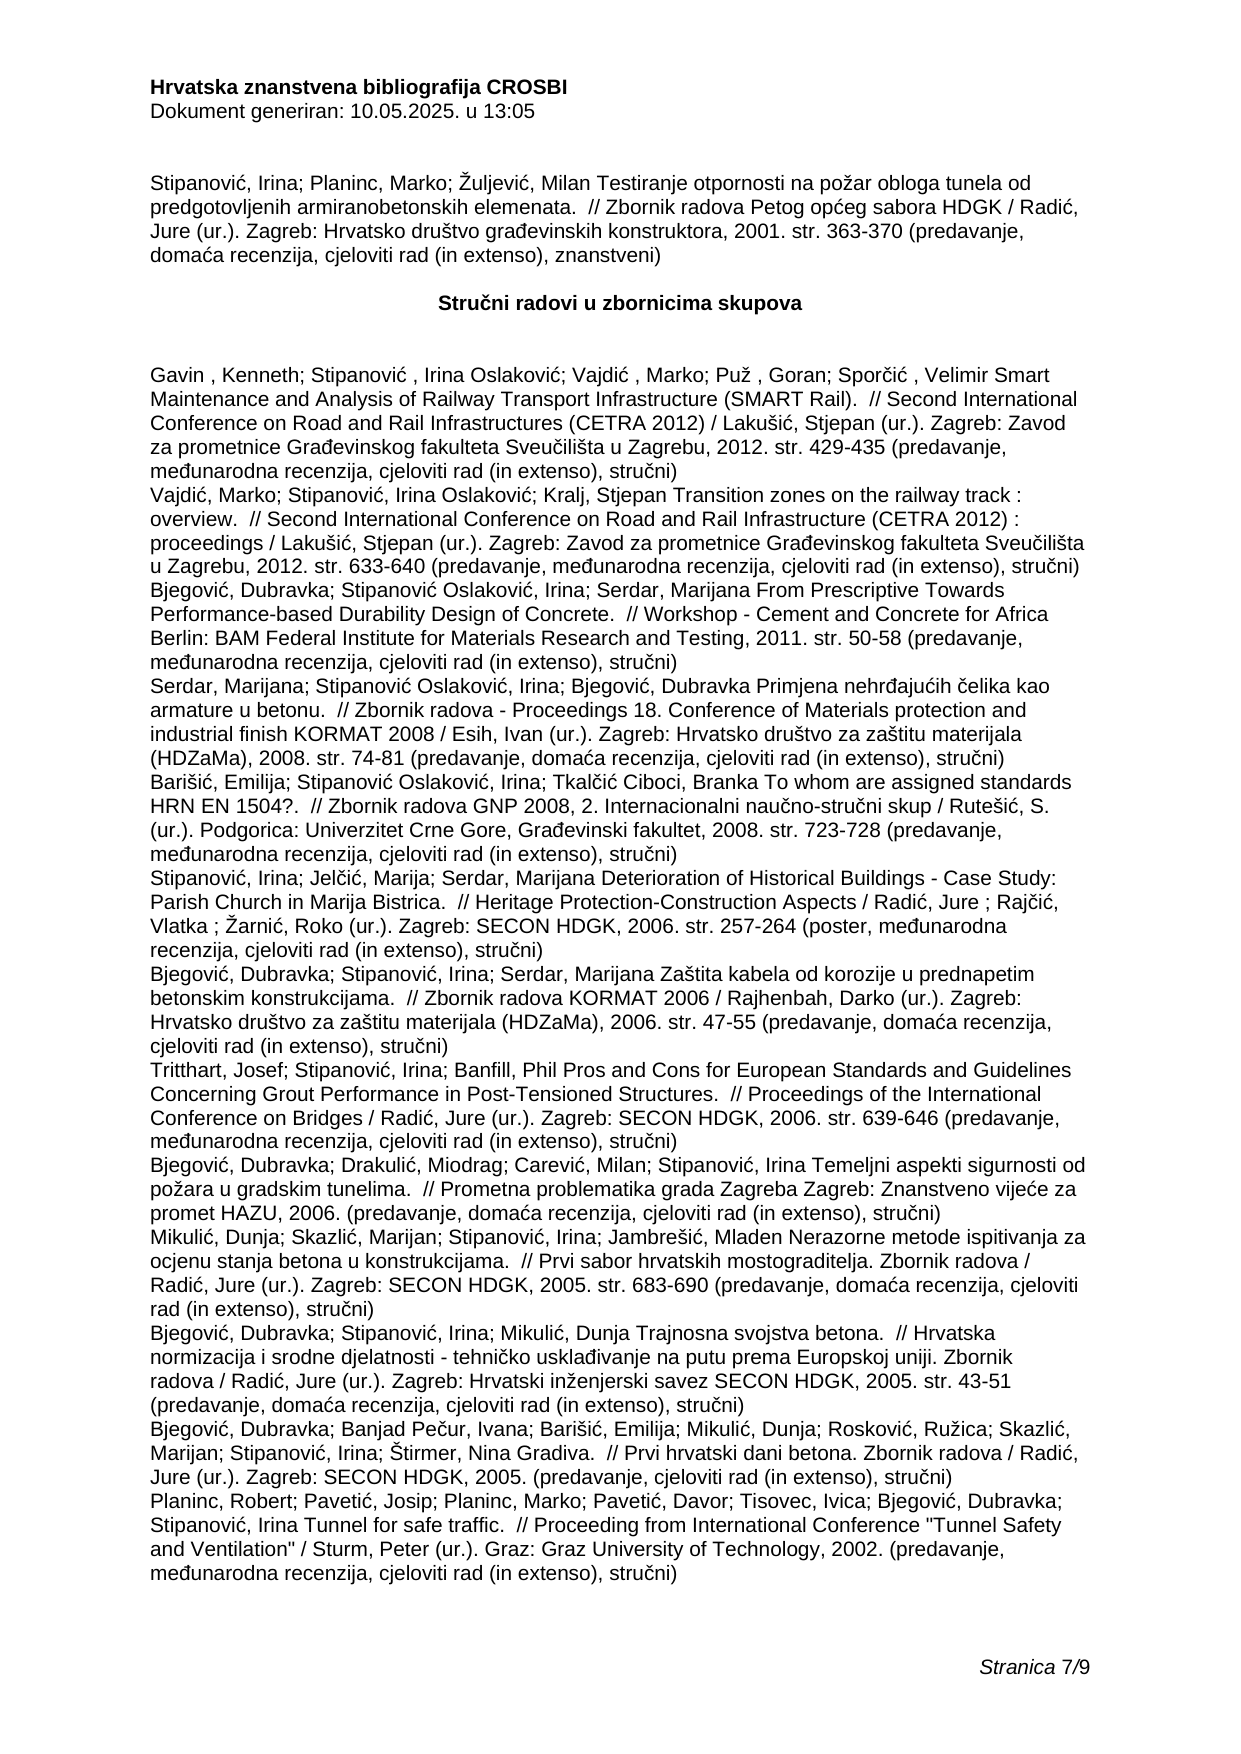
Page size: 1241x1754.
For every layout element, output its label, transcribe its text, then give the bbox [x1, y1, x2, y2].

text Mikulić, Dunja; Skazlić, Marijan; Stipanović, Irina; Jambrešić, Mladen [150, 1225, 1090, 1321]
text Bjegović, Dubravka; Stipanović Oslaković, Irina; Serdar, Marijana [150, 578, 1090, 674]
text Gavin , Kenneth; Stipanović , Irina Oslaković; Vajdić , Marko; Puž , Goran; Sporčić , Velimir [150, 363, 1090, 482]
text Planinc, Robert; Pavetić, Josip; Planinc, Marko; Pavetić, Davor; Tisovec, Ivica; Bjegović, Dubravka; Stipanović, Irina [150, 1489, 1090, 1584]
text Serdar, Marijana; Stipanović Oslaković, Irina; Bjegović, Dubravka [150, 674, 1090, 770]
text Tritthart, Josef; Stipanović, Irina; Banfill, Phil [150, 1057, 1090, 1153]
text Barišić, Emilija; Stipanović Oslaković, Irina; Tkalčić Ciboci, Branka [150, 770, 1090, 866]
text Bjegović, Dubravka; Stipanović, Irina; Serdar, Marijana [150, 962, 1090, 1057]
text Bjegović, Dubravka; Banjad Pečur, Ivana; Barišić, Emilija; Mikulić, Dunja; Rosković, Ružica; Skazlić, Marijan; Stipanović, Irina; Štirmer, Nina [150, 1417, 1090, 1489]
subtitle Stručni radovi u zbornicima skupova [150, 291, 1090, 315]
text Vajdić, Marko; Stipanović, Irina Oslaković; Kralj, Stjepan [150, 482, 1090, 578]
text Bjegović, Dubravka; Drakulić, Miodrag; Carević, Milan; Stipanović, Irina [150, 1153, 1090, 1225]
text Bjegović, Dubravka; Stipanović, Irina; Mikulić, Dunja [150, 1321, 1090, 1417]
text Stipanović, Irina; Planinc, Marko; Žuljević, Milan [150, 171, 1090, 267]
text Stipanović, Irina; Jelčić, Marija; Serdar, Marijana [150, 866, 1090, 962]
